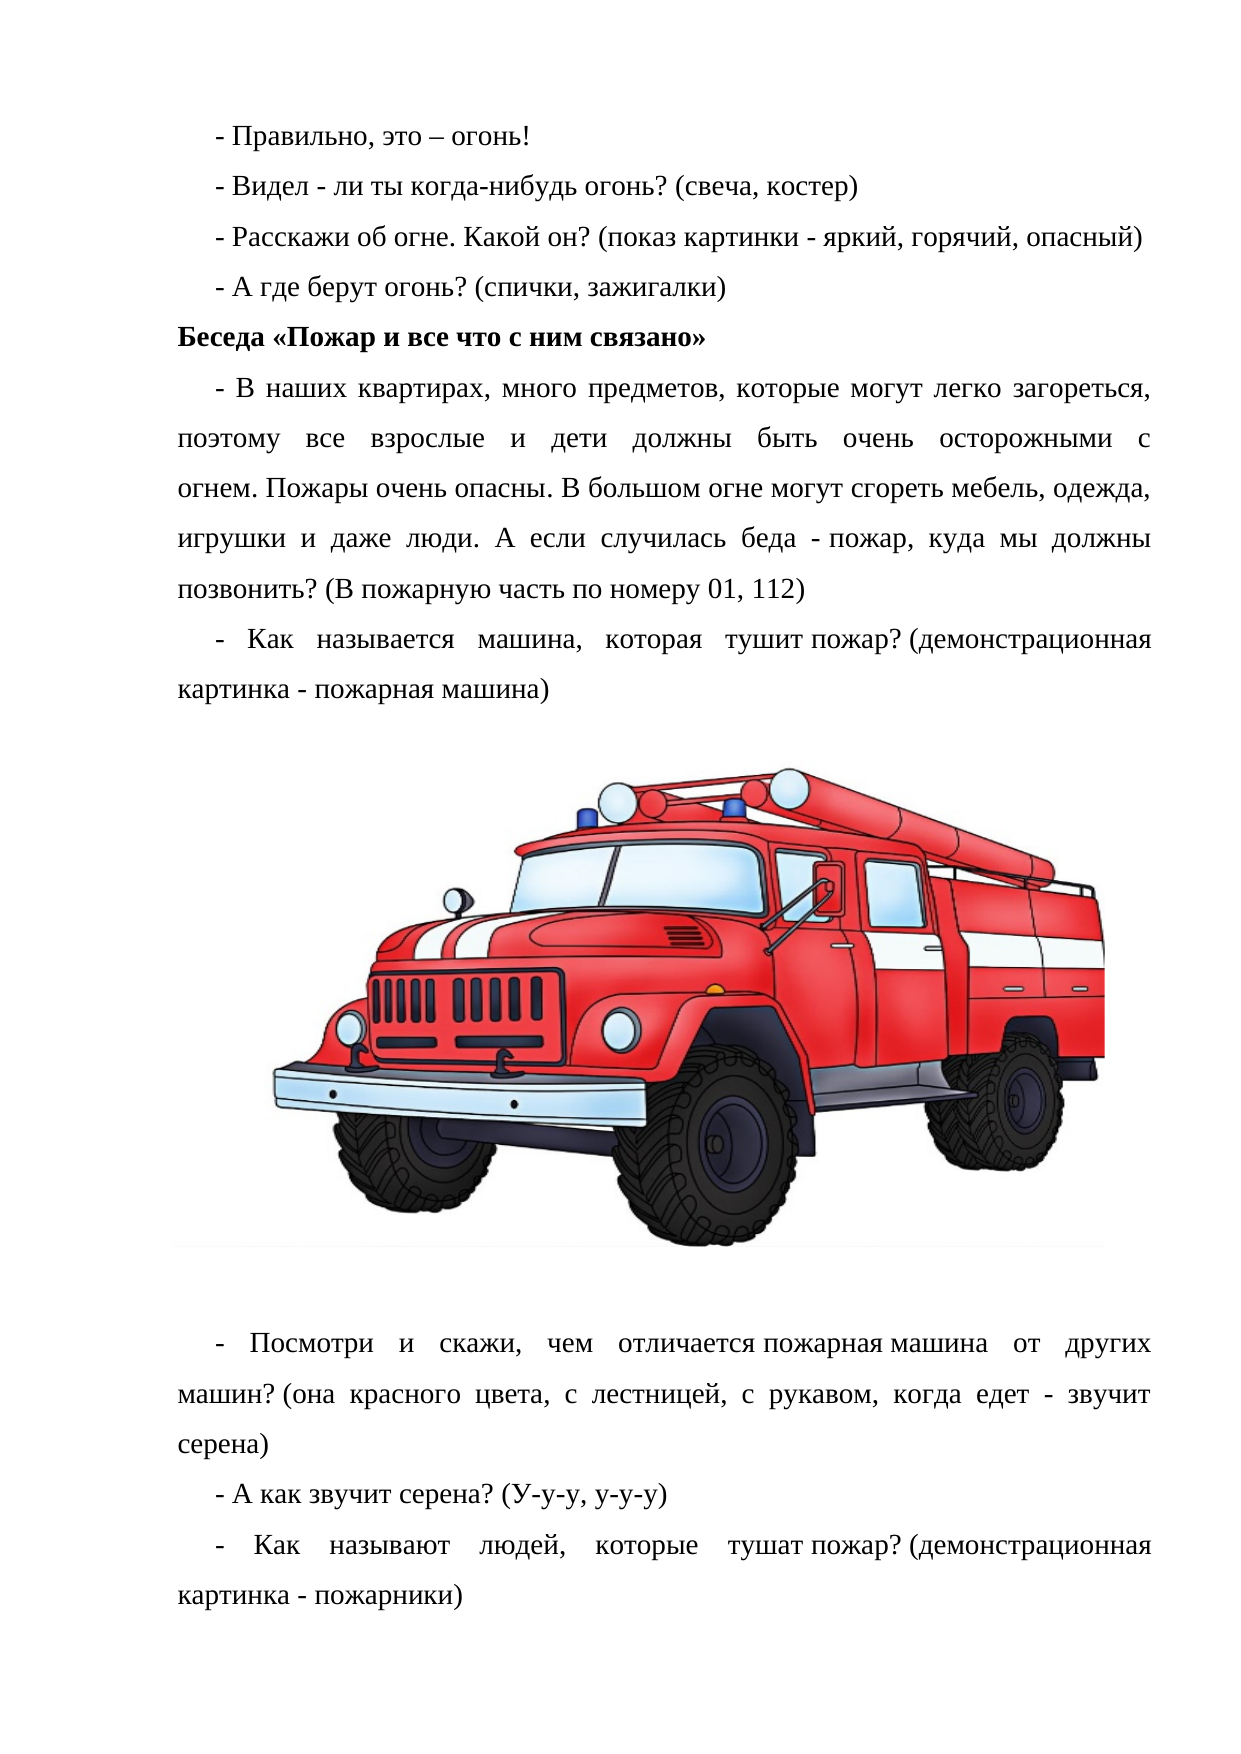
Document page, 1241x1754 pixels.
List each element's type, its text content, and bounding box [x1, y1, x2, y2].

text - Расскажи об огне. Какой он? (показ картинки - яркий, горячий, опасный) [177, 219, 1152, 252]
text Беседа «Пожар и все что с ним связано» [177, 319, 1152, 353]
text - Как называют людей, которые тушат пожар? (демонстрационная картинка - пожарники) [177, 1527, 1152, 1611]
text - В наших квартирах, много предметов, которые могут легко загореться, поэтому все взрослые и дети должны быть очень осторожными с огнем. Пожары очень опасны. В большом огне могут сгореть мебель, одежда, игрушки и даже люди. А если случилась беда - пожар, куда мы должны позвонить? (В пожарную часть по номеру 01, 112) [177, 370, 1152, 604]
text - Посмотри и скажи, чем отличается пожарная машина от других машин? (она красного цвета, с лестницей, с рукавом, когда едет - звучит серена) [177, 1326, 1152, 1460]
text - А где берут огонь? (спички, зажигалки) [177, 269, 1152, 303]
text - Видел - ли ты когда-нибудь огонь? (свеча, костер) [177, 168, 1152, 202]
text - А как звучит серена? (У-у-у, у-у-у) [177, 1477, 1152, 1510]
text - Как называется машина, которая тушит пожар? (демонстрационная картинка - пожарная машина) [177, 621, 1152, 705]
picture [171, 761, 1105, 1247]
text - Правильно, это – огонь! [177, 118, 1152, 152]
